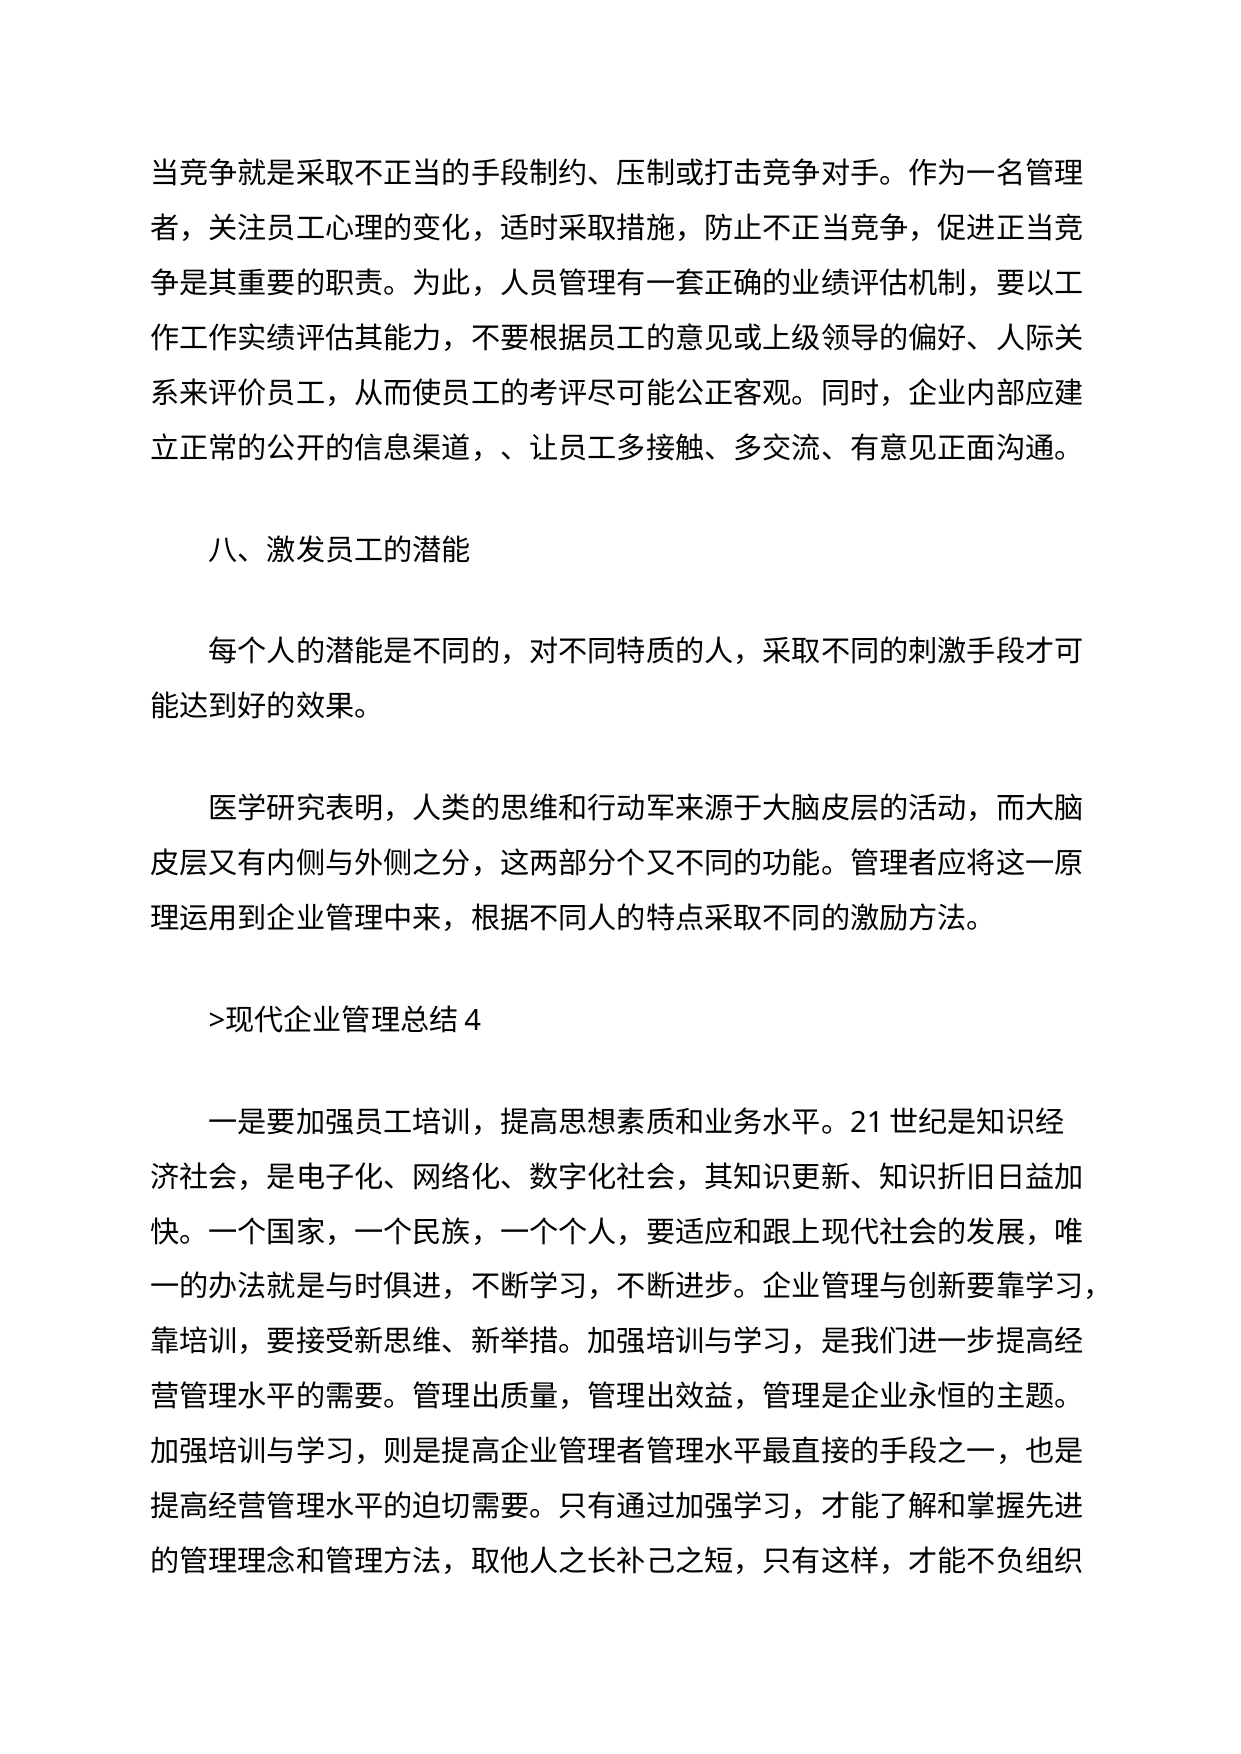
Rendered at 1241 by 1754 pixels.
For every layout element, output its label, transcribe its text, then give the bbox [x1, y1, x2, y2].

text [150, 1098, 1090, 1580]
text 八、激发员工的潜能 [150, 526, 1090, 568]
text 医学研究表明，人类的思维和行动军来源于大脑皮层的活动，而大脑皮层又有内侧与外侧之分，这两部分个又不同的功能。管理者应将这一原理运用到企业管理中来，根据不同人的特点采取不同的激励方法。 [150, 785, 1090, 937]
text >现代企业管理总结4 [150, 996, 1090, 1039]
text 每个人的潜能是不同的，对不同特质的人，采取不同的刺激手段才可能达到好的效果。 [150, 628, 1090, 725]
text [150, 150, 1090, 467]
